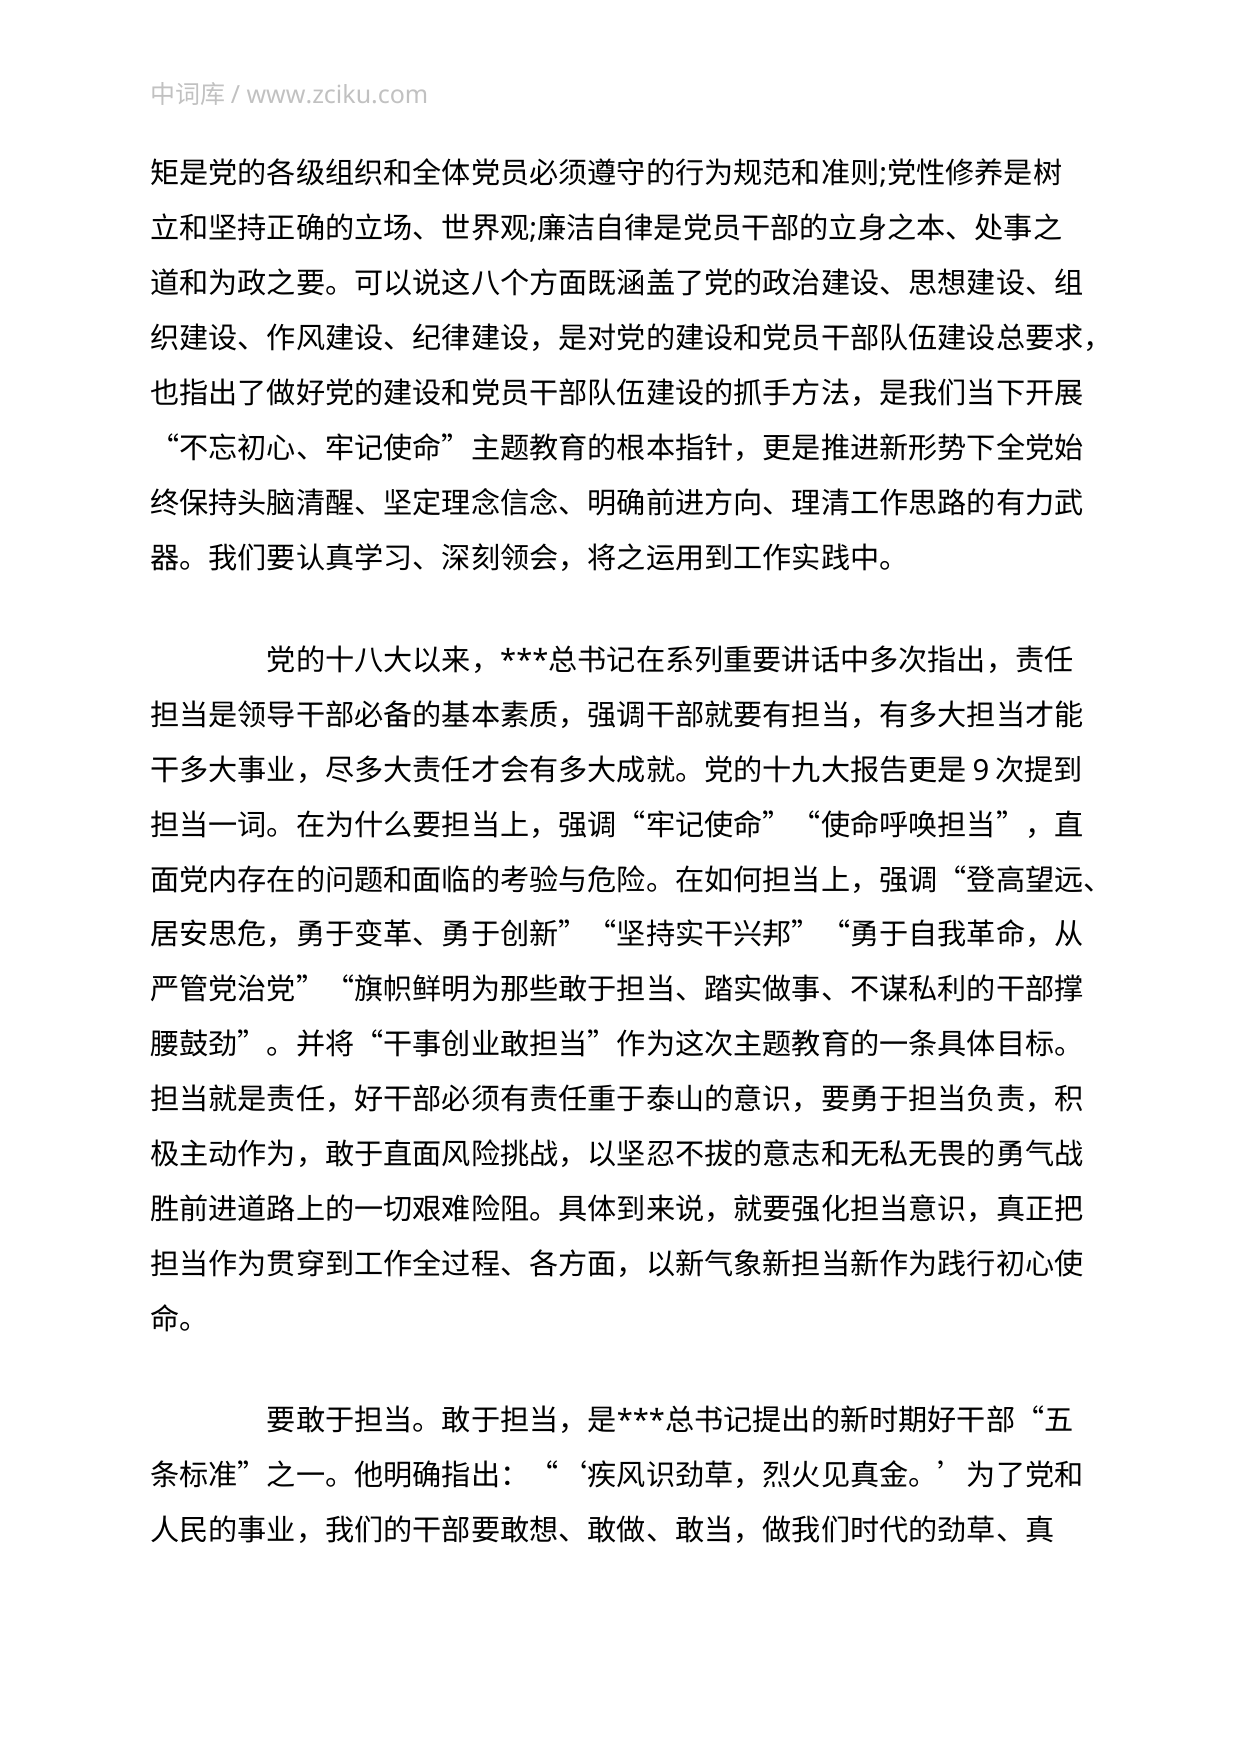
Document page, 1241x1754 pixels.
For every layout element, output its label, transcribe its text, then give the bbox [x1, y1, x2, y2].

text 党的十八大以来，***总书记在系列重要讲话中多次指出，责任担当是领导干部必备的基本素质，强调干部就要有担当，有多大担当才能干多大事业，尽多大责任才会有多大成就。党的十九大报告更是9次提到担当一词。在为什么要担当上，强调“牢记使命”“使命呼唤担当”，直面党内存在的问题和面临的考验与危险。在如何担当上，强调“登高望远、居安思危，勇于变革、勇于创新”“坚持实干兴邦”“勇于自我革命，从严管党治党”“旗帜鲜明为那些敢于担当、踏实做事、不谋私利的干部撑腰鼓劲”。并将“干事创业敢担当”作为这次主题教育的一条具体目标。担当就是责任，好干部必须有责任重于泰山的意识，要勇于担当负责，积极主动作为，敢于直面风险挑战，以坚忍不拔的意志和无私无畏的勇气战胜前进道路上的一切艰难险阻。具体到来说，就要强化担当意识，真正把担当作为贯穿到工作全过程、各方面，以新气象新担当新作为践行初心使命。 [150, 636, 1090, 1337]
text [150, 150, 1090, 577]
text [150, 1397, 1090, 1549]
